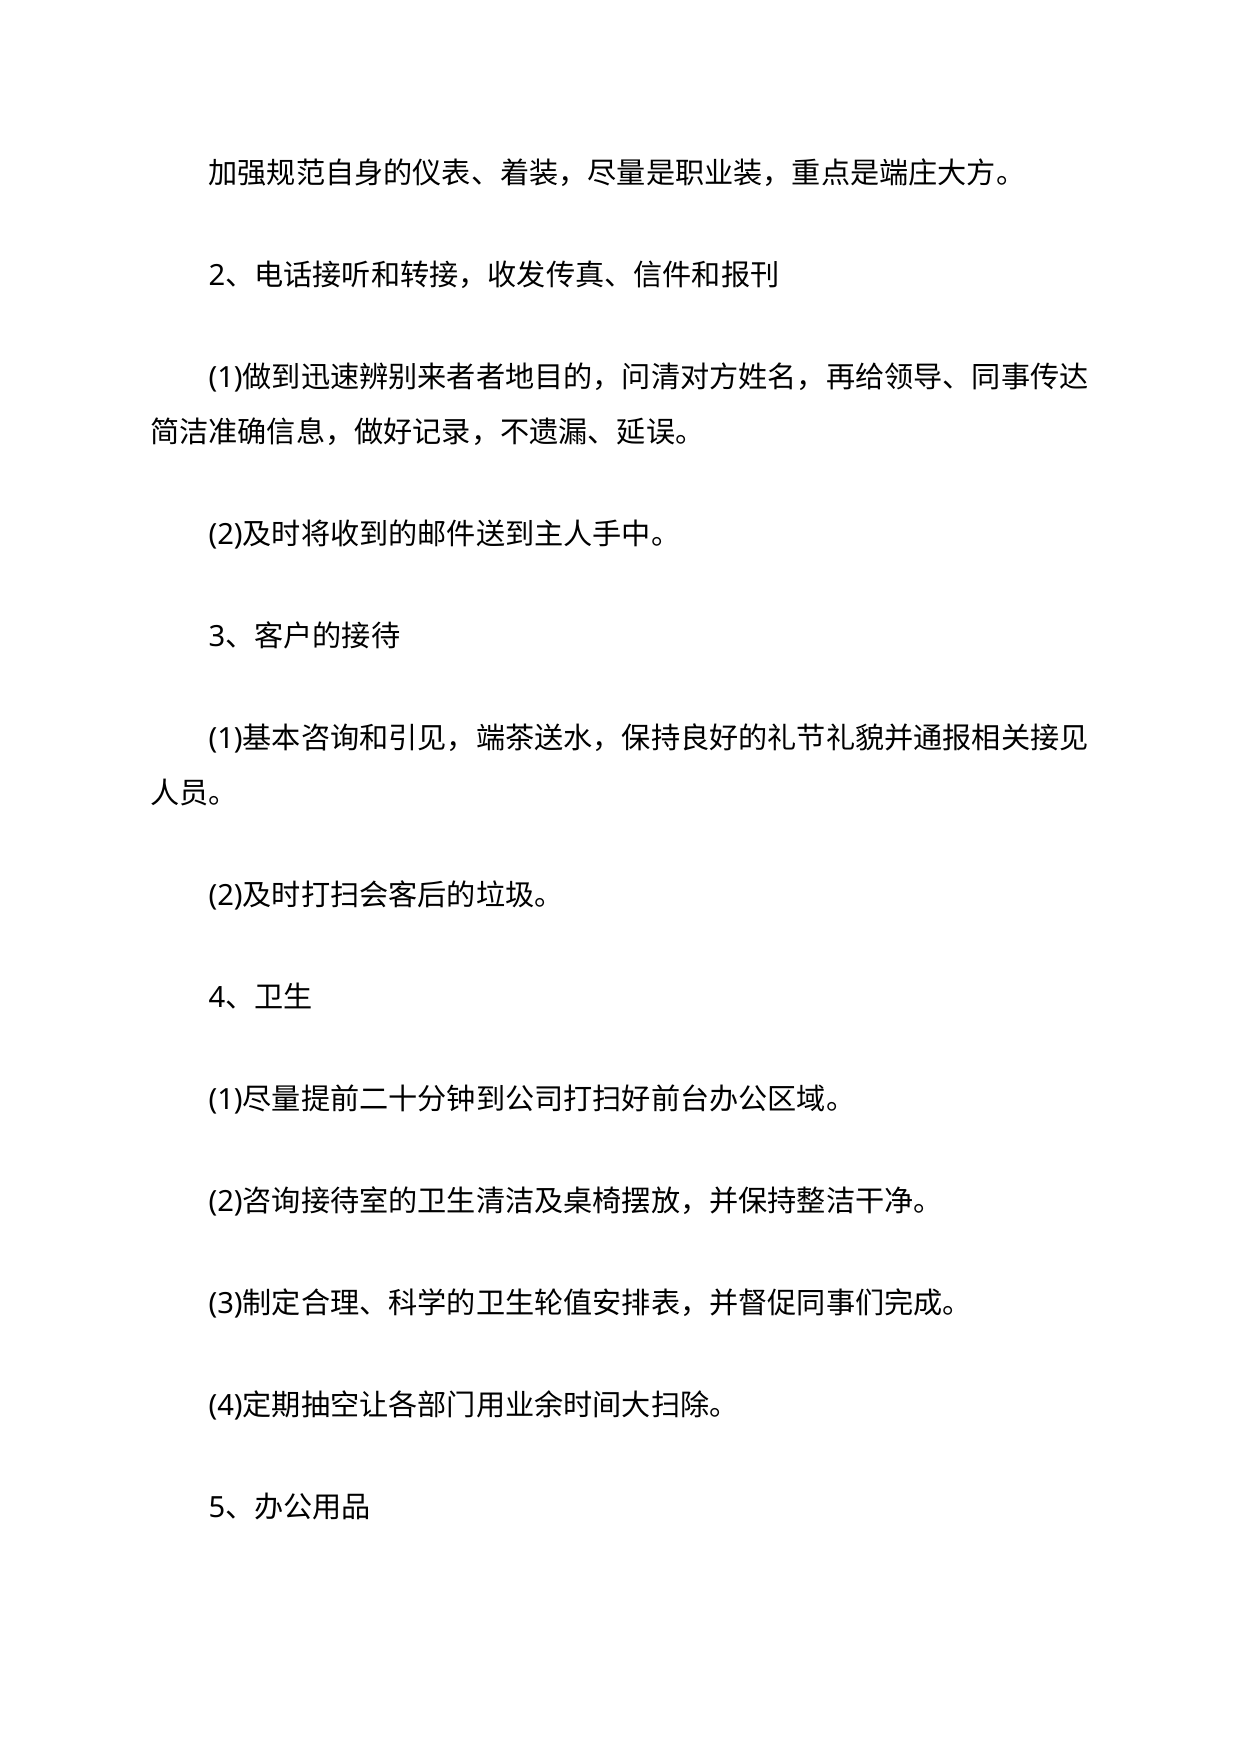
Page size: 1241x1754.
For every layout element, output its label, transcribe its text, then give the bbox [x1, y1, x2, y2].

text (1)尽量提前二十分钟到公司打扫好前台办公区域。 [150, 1075, 1090, 1118]
text (1)基本咨询和引见，端茶送水，保持良好的礼节礼貌并通报相关接见人员。 [150, 714, 1090, 812]
text 3、客户的接待 [150, 612, 1090, 655]
text (4)定期抽空让各部门用业余时间大扫除。 [150, 1381, 1090, 1423]
text (1)做到迅速辨别来者者地目的，问清对方姓名，再给领导、同事传达简洁准确信息，做好记录，不遗漏、延误。 [150, 354, 1090, 451]
text 加强规范自身的仪表、着装，尽量是职业装，重点是端庄大方。 [150, 150, 1090, 192]
text (2)咨询接待室的卫生清洁及桌椅摆放，并保持整洁干净。 [150, 1177, 1090, 1219]
text (3)制定合理、科学的卫生轮值安排表，并督促同事们完成。 [150, 1279, 1090, 1322]
text (2)及时打扫会客后的垃圾。 [150, 871, 1090, 914]
text 2、电话接听和转接，收发传真、信件和报刊 [150, 252, 1090, 294]
text 4、卫生 [150, 973, 1090, 1016]
text (2)及时将收到的邮件送到主人手中。 [150, 511, 1090, 553]
text 5、办公用品 [150, 1483, 1090, 1526]
